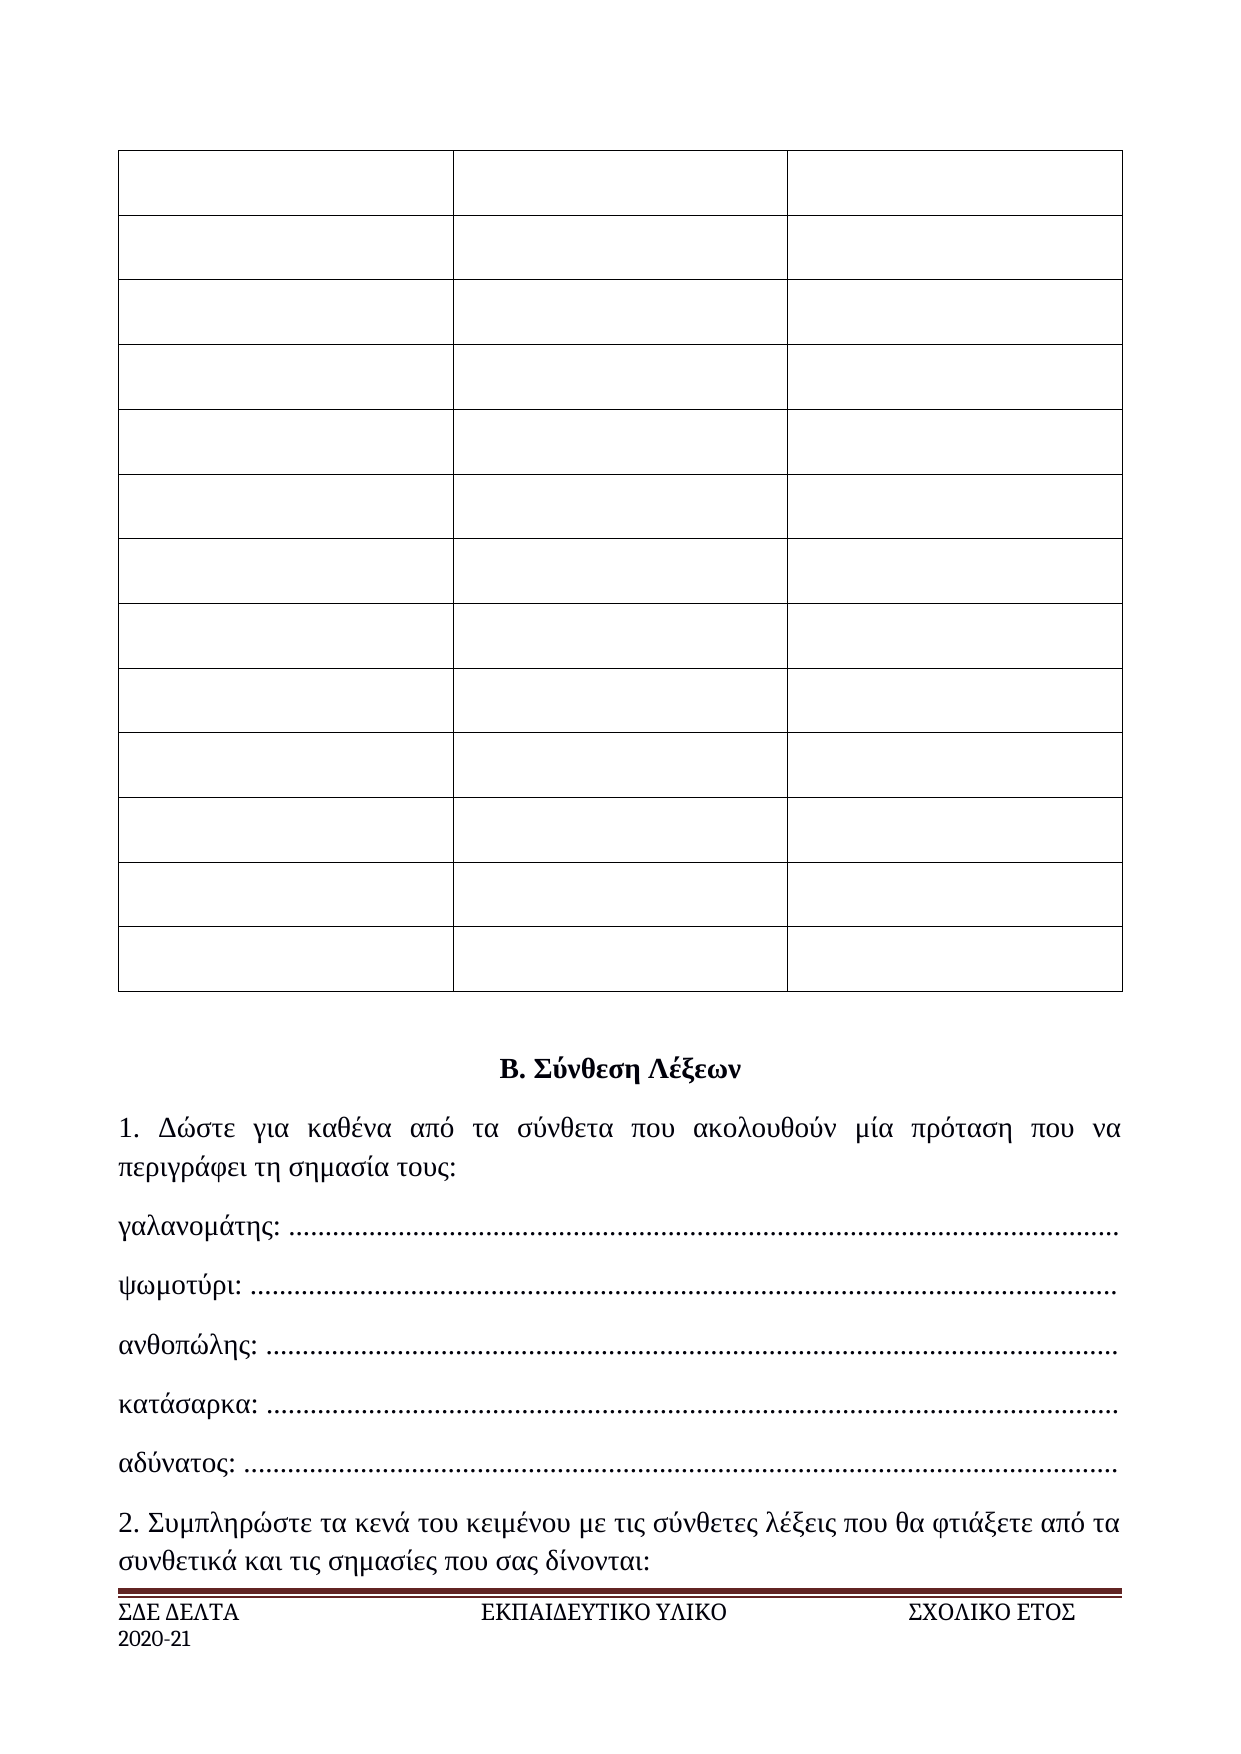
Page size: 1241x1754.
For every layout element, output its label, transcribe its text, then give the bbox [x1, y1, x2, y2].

table_cell [788, 345, 1122, 409]
table_cell [454, 151, 787, 215]
table_cell [119, 604, 453, 667]
table_cell [788, 927, 1122, 991]
table_cell [454, 539, 787, 603]
table_cell [788, 604, 1122, 667]
text ψωμοτύρι: ....................................................................................................................... [118, 1267, 1122, 1301]
table_cell [454, 604, 787, 667]
table_cell [788, 151, 1122, 215]
table_cell [788, 280, 1122, 344]
table_cell [119, 798, 453, 862]
table_cell [119, 216, 453, 279]
table_cell [454, 475, 787, 538]
table_cell [454, 410, 787, 473]
table_cell [119, 410, 453, 473]
table_cell [119, 927, 453, 991]
table_cell [788, 216, 1122, 279]
table_cell [788, 669, 1122, 732]
text αδύνατος: ........................................................................................................................ [118, 1446, 1122, 1479]
table_cell [454, 798, 787, 862]
text κατάσαρκα: ..................................................................................................................... [118, 1386, 1122, 1420]
table_cell [119, 669, 453, 732]
table_cell [454, 669, 787, 732]
table_cell [454, 927, 787, 991]
table_cell [119, 151, 453, 215]
table_cell [788, 798, 1122, 862]
table_cell [454, 216, 787, 279]
table_cell [119, 280, 453, 344]
text Β. Σύνθεση Λέξεων [118, 1051, 1122, 1084]
table_cell [119, 863, 453, 926]
text 2. Συμπληρώστε τα κενά του κειμένου με τις σύνθετες λέξεις που θα φτιάξετε από τα συνθετικά και τις σημασίες που σας δίνονται: [118, 1505, 1122, 1577]
table_cell [788, 475, 1122, 538]
table_cell [454, 863, 787, 926]
table_cell [119, 345, 453, 409]
table_cell [788, 410, 1122, 473]
table_cell [454, 733, 787, 797]
table_cell [119, 733, 453, 797]
table_cell [119, 475, 453, 538]
table_cell [454, 345, 787, 409]
table_cell [119, 539, 453, 603]
text γαλανομάτης: .................................................................................................................. [118, 1208, 1122, 1242]
table_cell [788, 539, 1122, 603]
text 1. Δώστε για καθένα από τα σύνθετα που ακολουθούν μία πρόταση που να περιγράφει τη σημασία τους: [118, 1110, 1122, 1182]
table_cell [788, 863, 1122, 926]
text ανθοπώλης: ..................................................................................................................... [118, 1327, 1122, 1360]
table_cell [788, 733, 1122, 797]
table_cell [454, 280, 787, 344]
